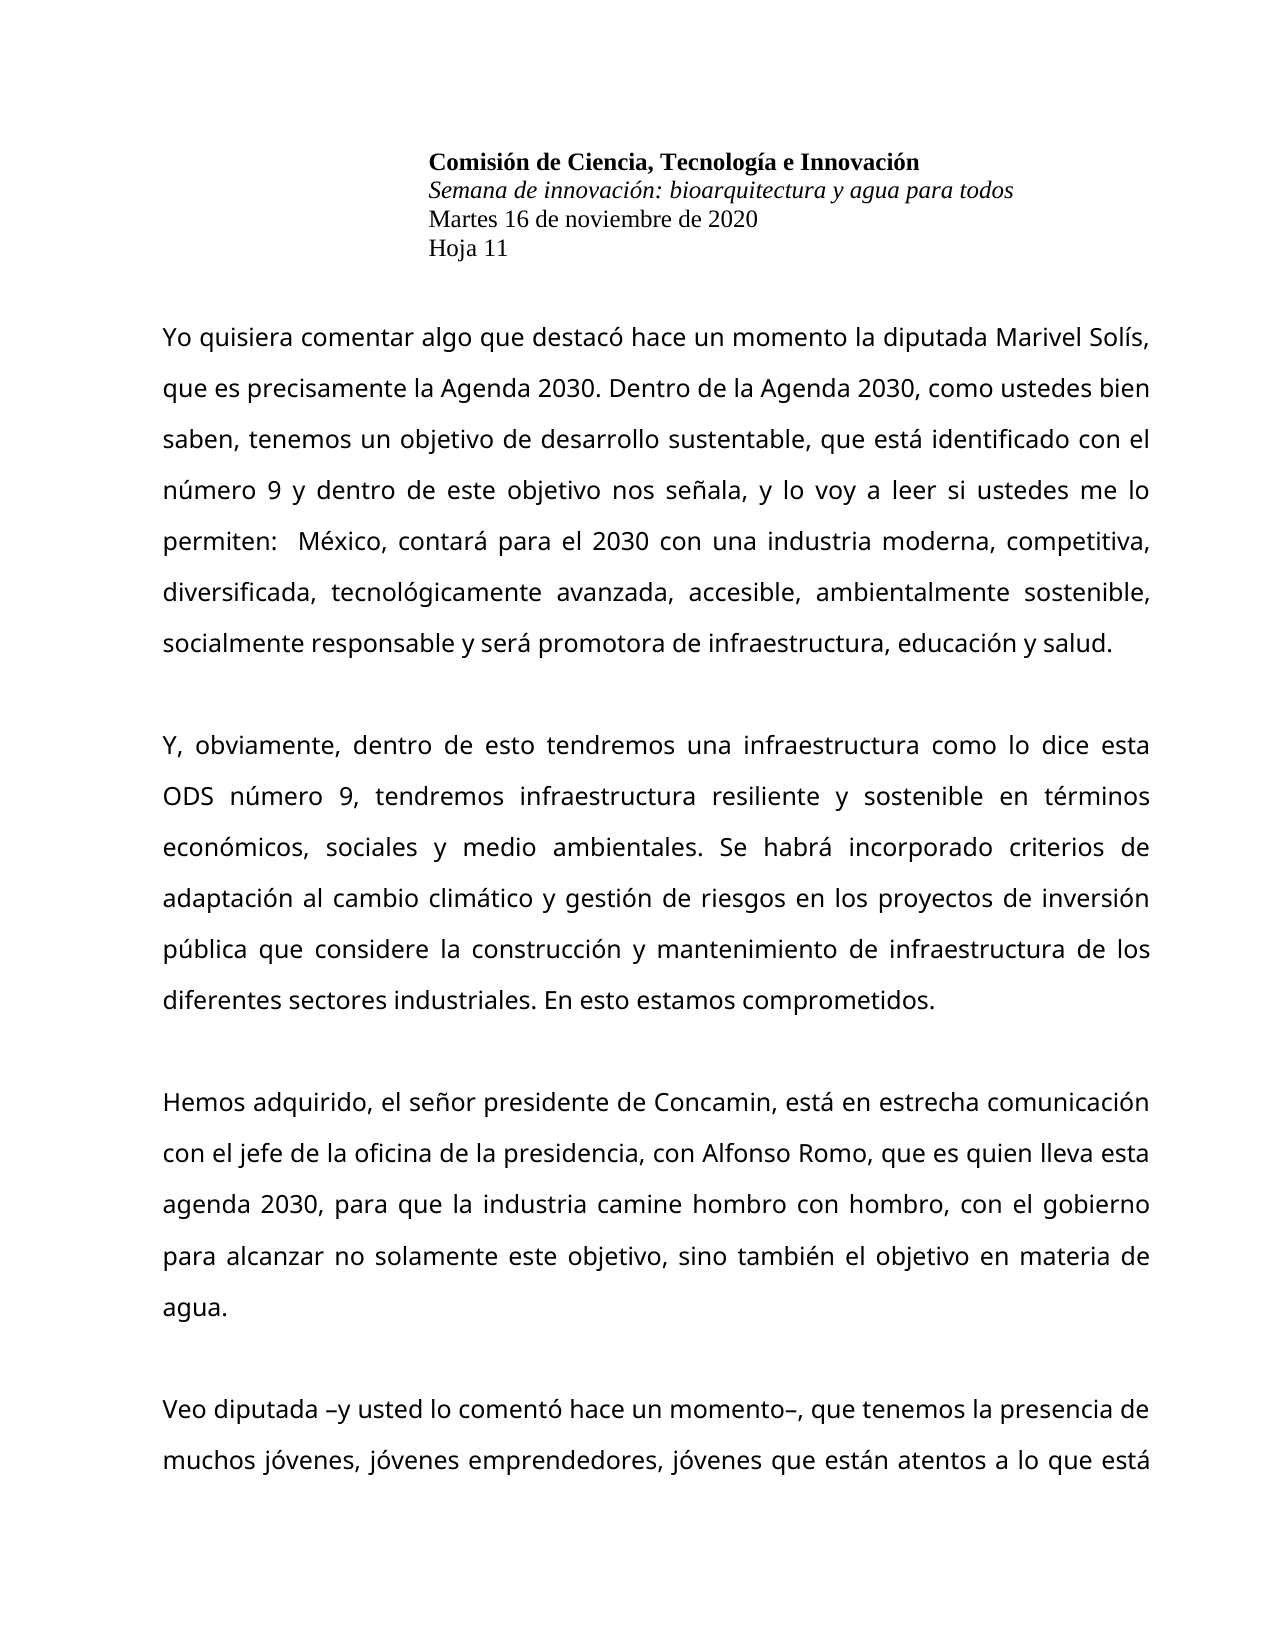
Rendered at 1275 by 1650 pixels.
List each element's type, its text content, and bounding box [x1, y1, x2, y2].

text Y, obviamente, dentro de esto tendremos una infraestructura como lo dice esta ODS número 9, tendremos infraestructura resiliente y sostenible en términos económicos, sociales y medio ambientales. Se habrá incorporado criterios de adaptación al cambio climático y gestión de riesgos en los proyectos de inversión pública que considere la construcción y mantenimiento de infraestructura de los diferentes sectores industriales. En esto estamos comprometidos. [162, 728, 1152, 1017]
text Hemos adquirido, el señor presidente de Concamin, está en estrecha comunicación con el jefe de la oficina de la presidencia, con Alfonso Romo, que es quien lleva esta agenda 2030, para que la industria camine hombro con hombro, con el gobierno para alcanzar no solamente este objetivo, sino también el objetivo en materia de agua. [162, 1085, 1152, 1323]
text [162, 1391, 1152, 1476]
text Yo quisiera comentar algo que destacó hace un momento la diputada Marivel Solís, que es precisamente la Agenda 2030. Dentro de la Agenda 2030, como ustedes bien saben, tenemos un objetivo de desarrollo sustentable, que está identificado con el número 9 y dentro de este objetivo nos señala, y lo voy a leer si ustedes me lo permiten: México, contará para el 2030 con una industria moderna, competitiva, diversificada, tecnológicamente avanzada, accesible, ambientalmente sostenible, socialmente responsable y será promotora de infraestructura, educación y salud. [162, 319, 1152, 660]
